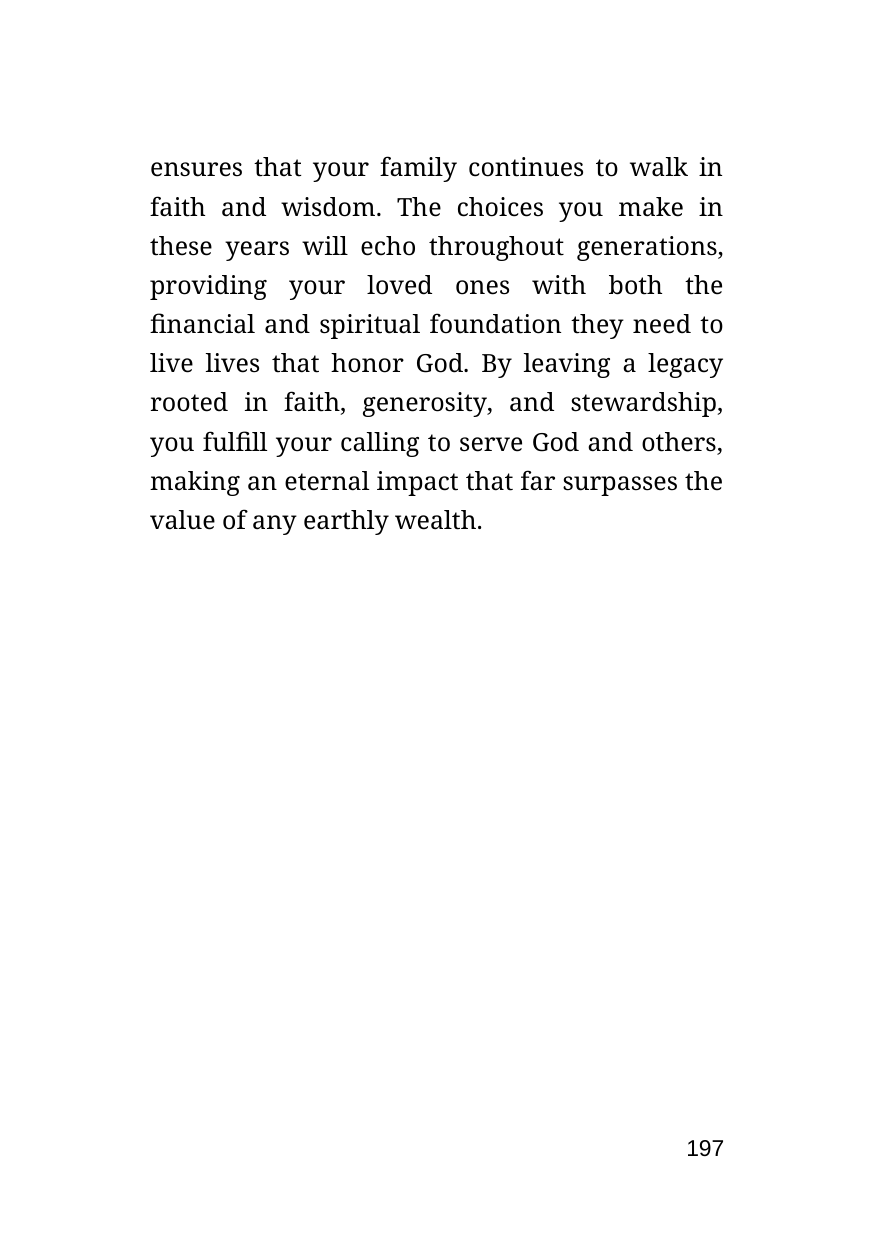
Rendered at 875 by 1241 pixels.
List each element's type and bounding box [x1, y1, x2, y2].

text [150, 150, 724, 537]
